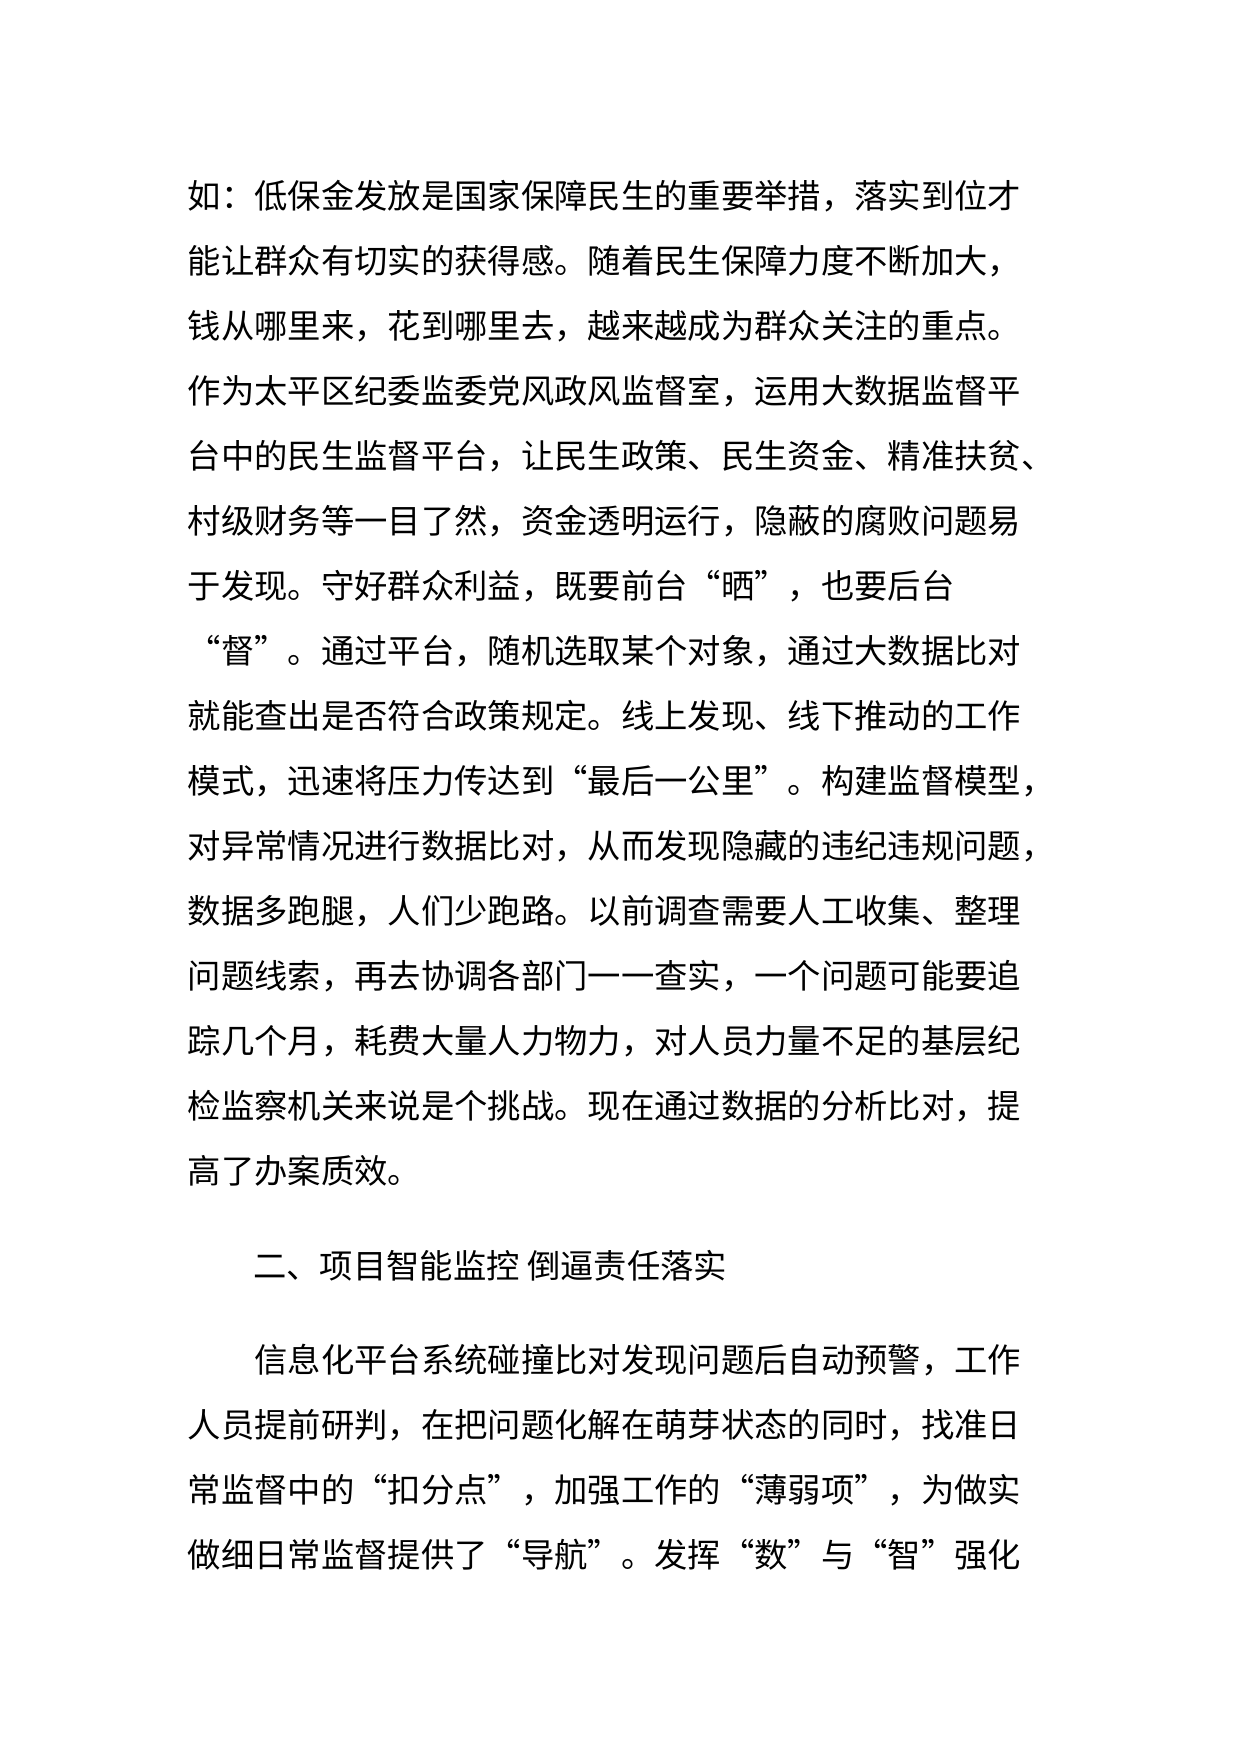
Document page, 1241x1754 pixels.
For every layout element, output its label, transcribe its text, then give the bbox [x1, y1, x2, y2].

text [187, 1325, 1053, 1585]
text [187, 162, 1053, 1202]
text 二、项目智能监控 倒逼责任落实 [187, 1231, 1053, 1296]
